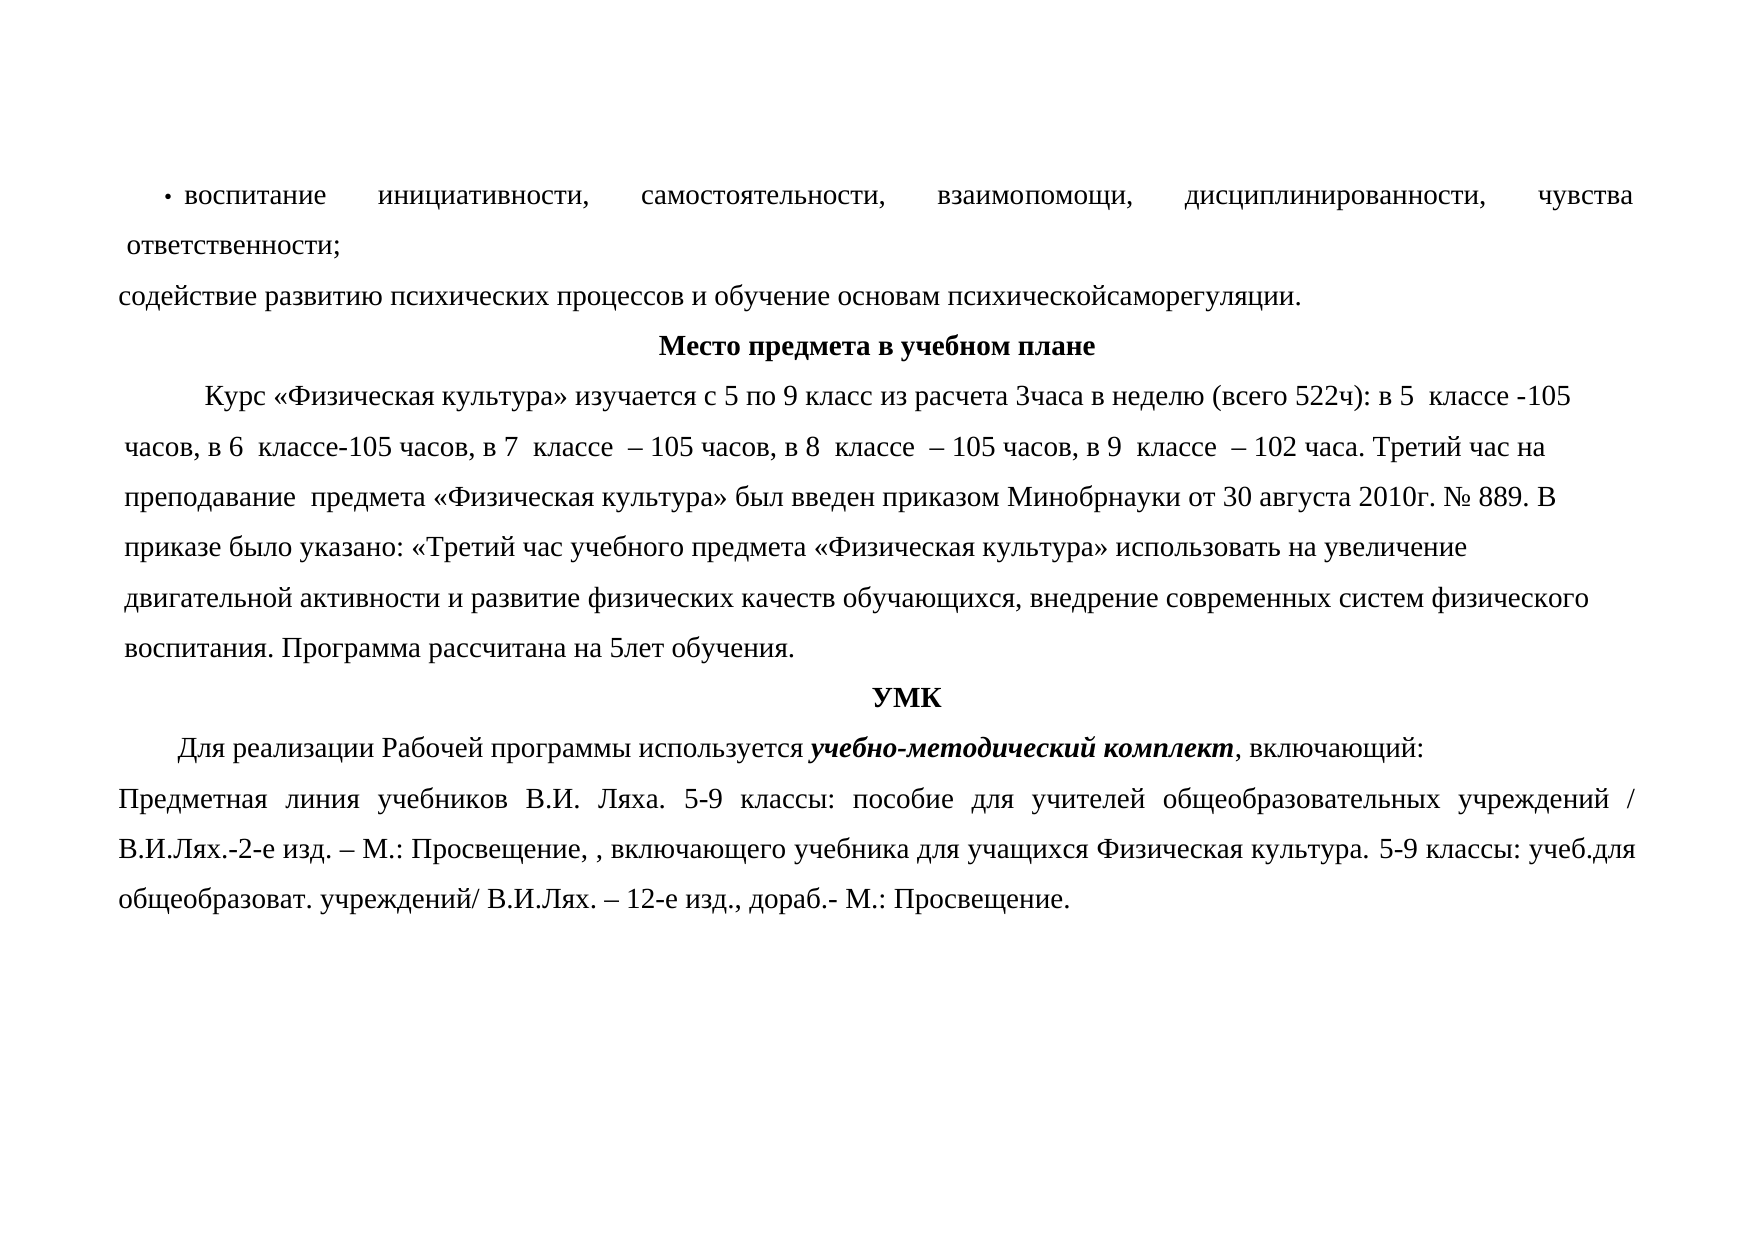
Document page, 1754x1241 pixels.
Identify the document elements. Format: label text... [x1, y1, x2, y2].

text Предметная линия учебников В.И. Ляха. 5-9 классы: пособие для учителей общеобразовательных учреждений / В.И.Лях.-2-е изд. – М.: Просвещение, , включающего учебника для учащихся Физическая культура. 5-9 классы: учеб.для общеобразоват. учреждений/ В.И.Лях. – 12-е изд., дораб.- М.: Просвещение. [118, 781, 1636, 915]
text содействие развитию психических процессов и обучение основам психическойсаморегуляции. [118, 278, 1636, 311]
text УМК [118, 680, 1636, 714]
text Для реализации Рабочей программы используется учебно-методический комплект, включающий: [118, 731, 1636, 764]
subtitle Курс «Физическая культура» изучается с 5 по 9 класс из расчета 3часа в неделю (всего 522ч): в 5 классе -105 часов, в 6 классе-105 часов, в 7 классе – 105 часов, в 8 классе – 105 часов, в 9 классе – 102 часа. Третий час на преподавание предмета «Физическая культура» был введен приказом Минобрнауки от 30 августа 2010г. № 889. В приказе было указано: «Третий час учебного предмета «Физическая культура» использовать на увеличение двигательной активности и развитие физических качеств обучающихся, внедрение современных систем физического воспитания. Программа рассчитана на 5лет обучения. [124, 378, 1630, 663]
list воспитание инициативности, самостоятельности, взаимопомощи, дисциплинированности, чувства ответственности; [126, 177, 1634, 261]
text Место предмета в учебном плане [118, 328, 1636, 362]
